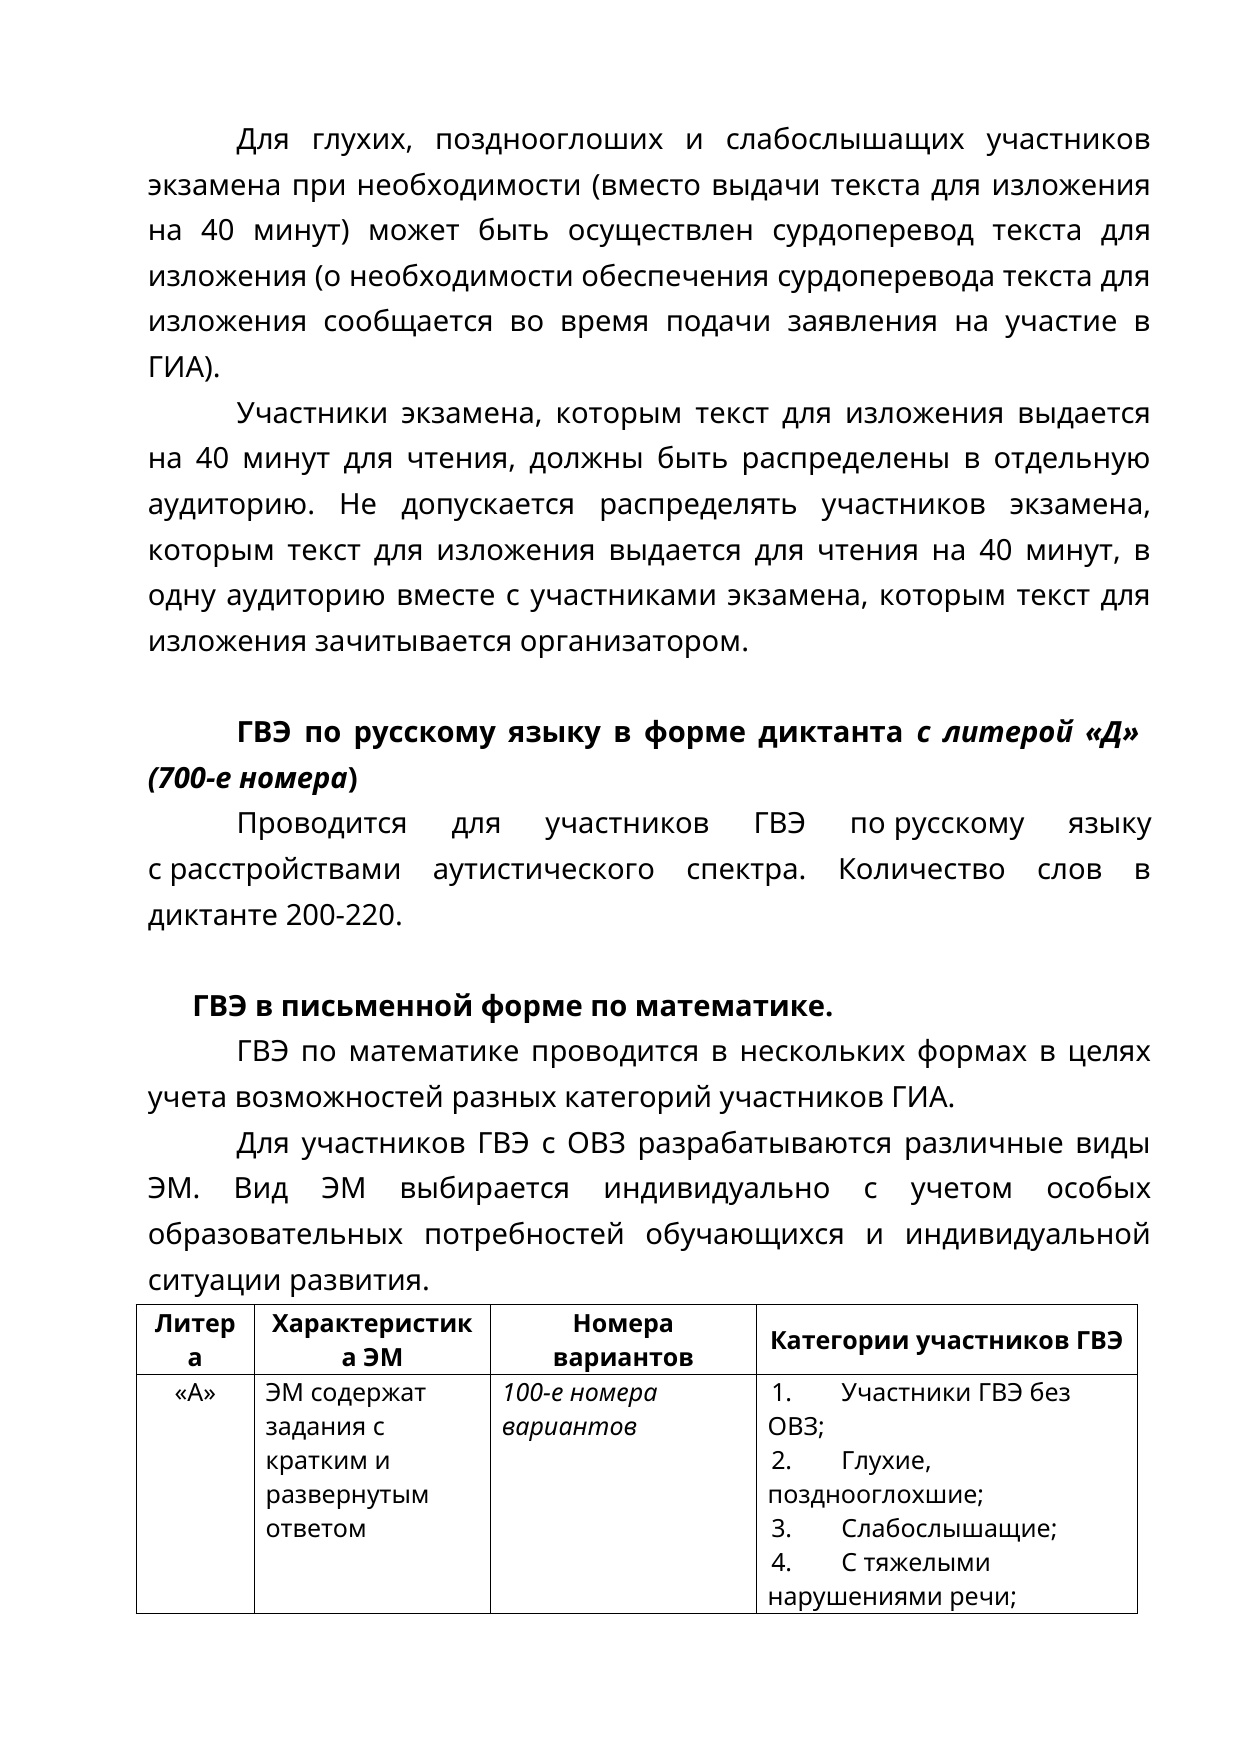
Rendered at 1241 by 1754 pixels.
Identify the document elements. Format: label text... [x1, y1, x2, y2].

text ГВЭ по русскому языку в форме диктанта с литерой «Д» (700-е номера) [148, 711, 1152, 797]
text ГВЭ в письменной форме по математике. [148, 985, 1152, 1025]
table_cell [255, 1375, 490, 1613]
text Проводится для участников ГВЭ по русскому языку с расстройствами аутистического спектра. Количество слов в диктанте 200-220. [148, 802, 1152, 933]
text Участники экзамена, которым текст для изложения выдается на 40 минут для чтения, должны быть распределены в отдельную аудиторию. Не допускается распределять участников экзамена, которым текст для изложения выдается для чтения на 40 минут, в одну аудиторию вместе с участниками экзамена, которым текст для изложения зачитывается организатором. [148, 392, 1152, 660]
text Для участников ГВЭ с ОВЗ разрабатываются различные виды ЭМ. Вид ЭМ выбирается индивидуально с учетом особых образовательных потребностей обучающихся и индивидуальной ситуации развития. [148, 1122, 1152, 1298]
table_cell «А» [137, 1375, 254, 1613]
text ГВЭ по математике проводится в нескольких формах в целях учета возможностей разных категорий участников ГИА. [148, 1031, 1152, 1116]
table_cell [757, 1375, 1137, 1613]
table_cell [491, 1375, 756, 1613]
table_header Номера вариантов [491, 1305, 756, 1373]
text Для глухих, позднооглоших и слабослышащих участников экзамена при необходимости (вместо выдачи текста для изложения на 40 минут) может быть осуществлен сурдоперевод текста для изложения (о необходимости обеспечения сурдоперевода текста для изложения сообщается во время подачи заявления на участие в ГИА). [148, 118, 1152, 386]
table_header Литера [137, 1305, 254, 1373]
table_header Характеристика ЭМ [255, 1305, 490, 1373]
table_header Категории участников ГВЭ [757, 1305, 1137, 1373]
